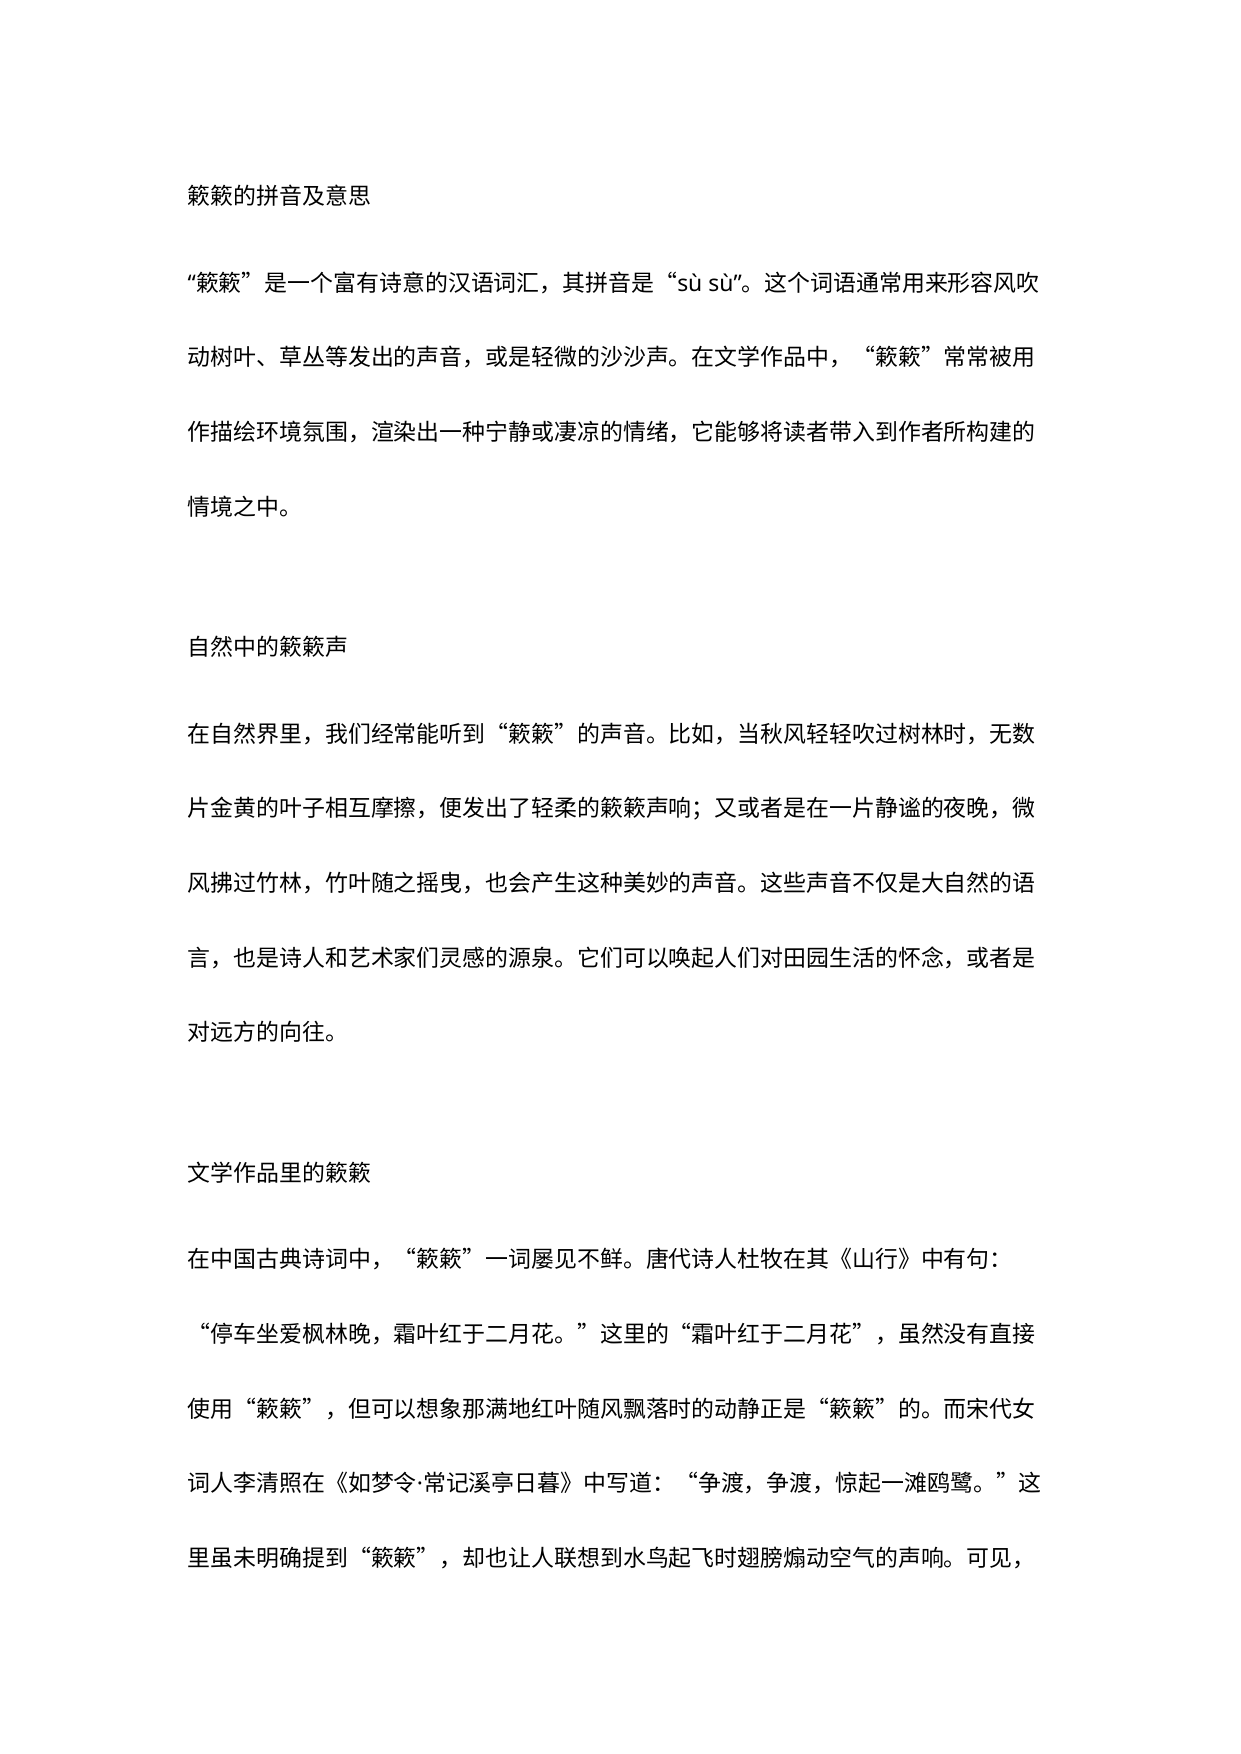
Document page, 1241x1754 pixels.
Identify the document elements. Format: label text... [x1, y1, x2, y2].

text 文学作品里的簌簌 [187, 1139, 1053, 1204]
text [187, 1225, 1053, 1589]
text “簌簌”是一个富有诗意的汉语词汇，其拼音是“sù sù”。这个词语通常用来形容风吹动树叶、草丛等发出的声音，或是轻微的沙沙声。在文学作品中，“簌簌”常常被用作描绘环境氛围，渲染出一种宁静或凄凉的情绪，它能够将读者带入到作者所构建的情境之中。 [187, 248, 1053, 538]
text 簌簌的拼音及意思 [187, 162, 1053, 227]
text 自然中的簌簌声 [187, 613, 1053, 678]
text 在自然界里，我们经常能听到“簌簌”的声音。比如，当秋风轻轻吹过树林时，无数片金黄的叶子相互摩擦，便发出了轻柔的簌簌声响；又或者是在一片静谧的夜晚，微风拂过竹林，竹叶随之摇曳，也会产生这种美妙的声音。这些声音不仅是大自然的语言，也是诗人和艺术家们灵感的源泉。它们可以唤起人们对田园生活的怀念，或者是对远方的向往。 [187, 699, 1053, 1063]
